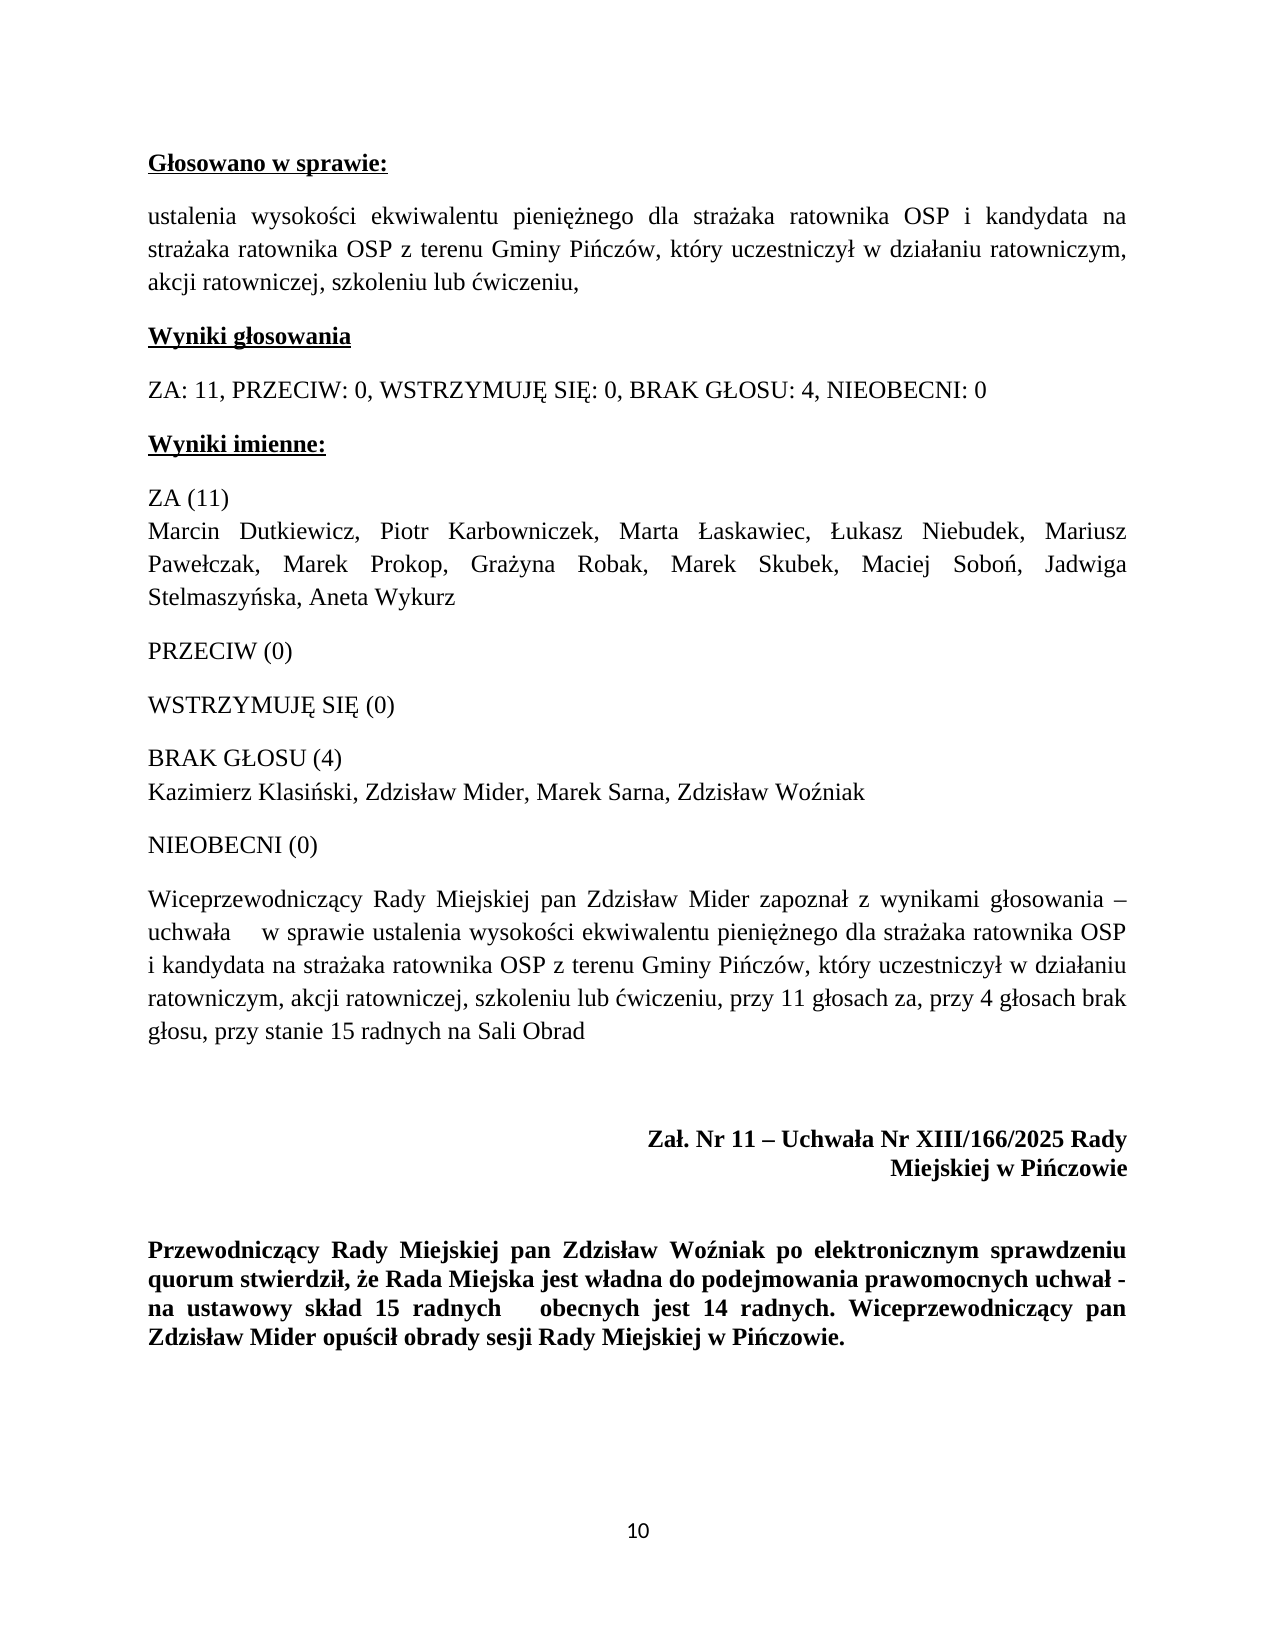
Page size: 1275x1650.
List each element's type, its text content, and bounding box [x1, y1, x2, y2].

text WSTRZYMUJĘ SIĘ (0) [148, 690, 1127, 718]
text ZA (11) [148, 483, 1127, 512]
text Przewodniczący Rady Miejskiej pan Zdzisław Woźniak po elektronicznym sprawdzeniu quorum stwierdził, że Rada Miejska jest władna do podejmowania prawomocnych uchwał - na ustawowy skład 15 radnych obecnych jest 14 radnych. Wiceprzewodniczący pan Zdzisław Mider opuścił obrady sesji Rady Miejskiej w Pińczowie. [148, 1235, 1127, 1350]
text ZA: 11, PRZECIW: 0, WSTRZYMUJĘ SIĘ: 0, BRAK GŁOSU: 4, NIEOBECNI: 0 [148, 375, 1127, 404]
text Wyniki głosowania [148, 321, 1127, 350]
text Wiceprzewodniczący Rady Miejskiej pan Zdzisław Mider zapoznał z wynikami głosowania – uchwała w sprawie ustalenia wysokości ekwiwalentu pieniężnego dla strażaka ratownika OSP i kandydata na strażaka ratownika OSP z terenu Gminy Pińczów, który uczestniczył w działaniu ratowniczym, akcji ratowniczej, szkoleniu lub ćwiczeniu, przy 11 głosach za, przy 4 głosach brak głosu, przy stanie 15 radnych na Sali Obrad [148, 884, 1127, 1045]
text BRAK GŁOSU (4) [148, 743, 1127, 772]
text Marcin Dutkiewicz, Piotr Karbowniczek, Marta Łaskawiec, Łukasz Niebudek, Mariusz Pawełczak, Marek Prokop, Grażyna Robak, Marek Skubek, Maciej Soboń, Jadwiga Stelmaszyńska, Aneta Wykurz [148, 516, 1127, 611]
text ustalenia wysokości ekwiwalentu pieniężnego dla strażaka ratownika OSP i kandydata na strażaka ratownika OSP z terenu Gminy Pińczów, który uczestniczył w działaniu ratowniczym, akcji ratowniczej, szkoleniu lub ćwiczeniu, [148, 201, 1127, 296]
text Wyniki imienne: [148, 429, 1127, 458]
text Głosowano w sprawie: [148, 148, 1127, 176]
text Kazimierz Klasiński, Zdzisław Mider, Marek Sarna, Zdzisław Woźniak [148, 777, 1127, 805]
text Miejskiej w Pińczowie [148, 1153, 1127, 1182]
text Zał. Nr 11 – Uchwała Nr XIII/166/2025 Rady [148, 1124, 1127, 1153]
text PRZECIW (0) [148, 636, 1127, 664]
text NIEOBECNI (0) [148, 830, 1127, 859]
